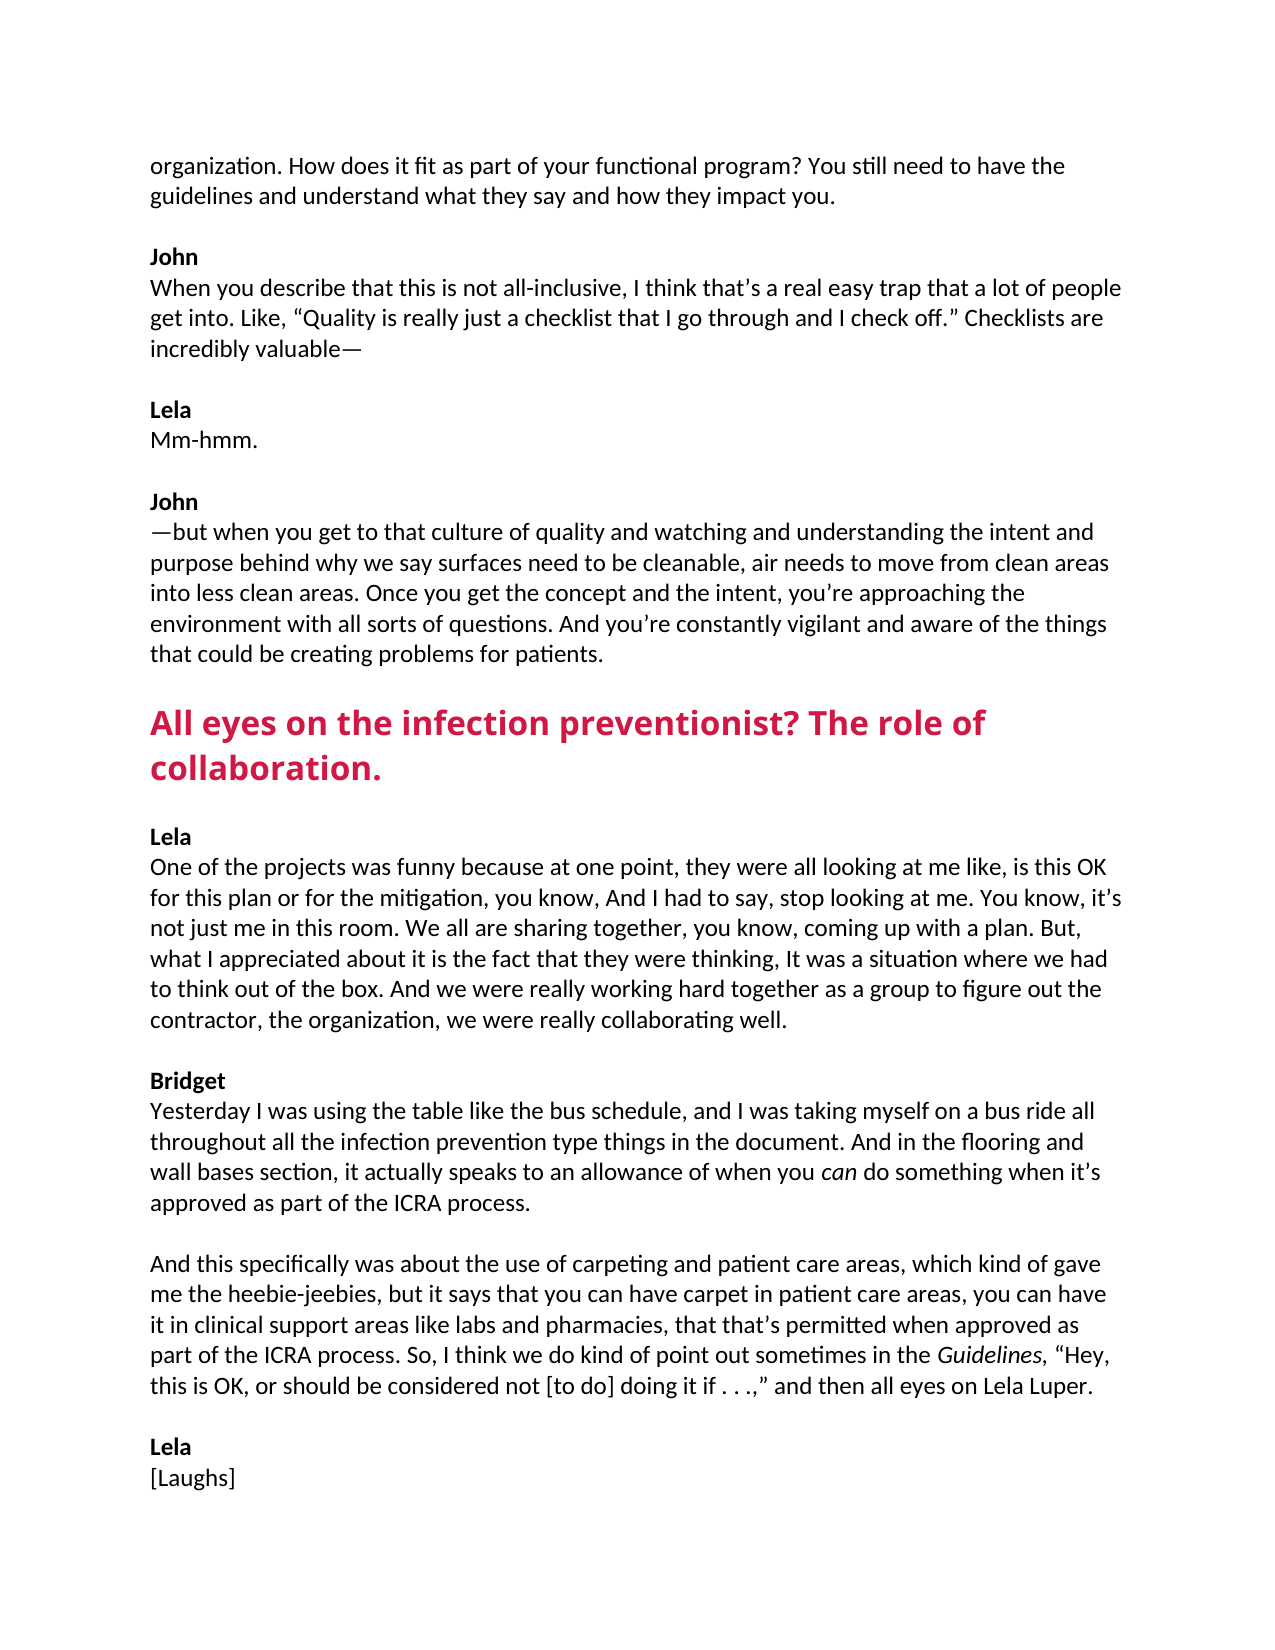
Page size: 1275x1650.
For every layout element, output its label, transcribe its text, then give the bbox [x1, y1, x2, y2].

text [Laughs] [150, 1462, 1125, 1492]
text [150, 150, 1125, 211]
text —but when you get to that culture of quality and watching and understanding the intent and purpose behind why we say surfaces need to be cleanable, air needs to move from clean areas into less clean areas. Once you get the concept and the intent, you’re approaching the environment with all sorts of questions. And you’re constantly vigilant and aware of the things that could be creating problems for patients. [150, 516, 1125, 669]
text One of the projects was funny because at one point, they were all looking at me like, is this OK for this plan or for the mitigation, you know, And I had to say, stop looking at me. You know, it’s not just me in this room. We all are sharing together, you know, coming up with a plan. But, what I appreciated about it is the fact that they were thinking, It was a situation where we had to think out of the box. And we were really working hard together as a group to figure out the contractor, the organization, we were really collaborating well. [150, 851, 1125, 1034]
text Bridget [150, 1065, 1125, 1095]
text Lela [150, 1431, 1125, 1462]
text All eyes on the infection preventionist? The role of collaboration. [150, 699, 1125, 790]
text Lela [150, 821, 1125, 851]
text Yesterday I was using the table like the bus schedule, and I was taking myself on a bus ride all throughout all the infection prevention type things in the document. And in the flooring and wall bases section, it actually speaks to an allowance of when you can do something when it’s approved as part of the ICRA process. [150, 1095, 1125, 1217]
text Mm-hmm. [150, 425, 1125, 455]
text John [150, 242, 1125, 272]
text And this specifically was about the use of carpeting and patient care areas, which kind of gave me the heebie-jeebies, but it says that you can have carpet in patient care areas, you can have it in clinical support areas like labs and pharmacies, that that’s permitted when approved as part of the ICRA process. So, I think we do kind of point out sometimes in the Guidelines, “Hey, this is OK, or should be considered not [to do] doing it if . . .,” and then all eyes on Lela Luper. [150, 1248, 1125, 1401]
text Lela [150, 394, 1125, 425]
text John [150, 486, 1125, 516]
text When you describe that this is not all-inclusive, I think that’s a real easy trap that a lot of people get into. Like, “Quality is really just a checklist that I go through and I check off.” Checklists are incredibly valuable— [150, 272, 1125, 364]
